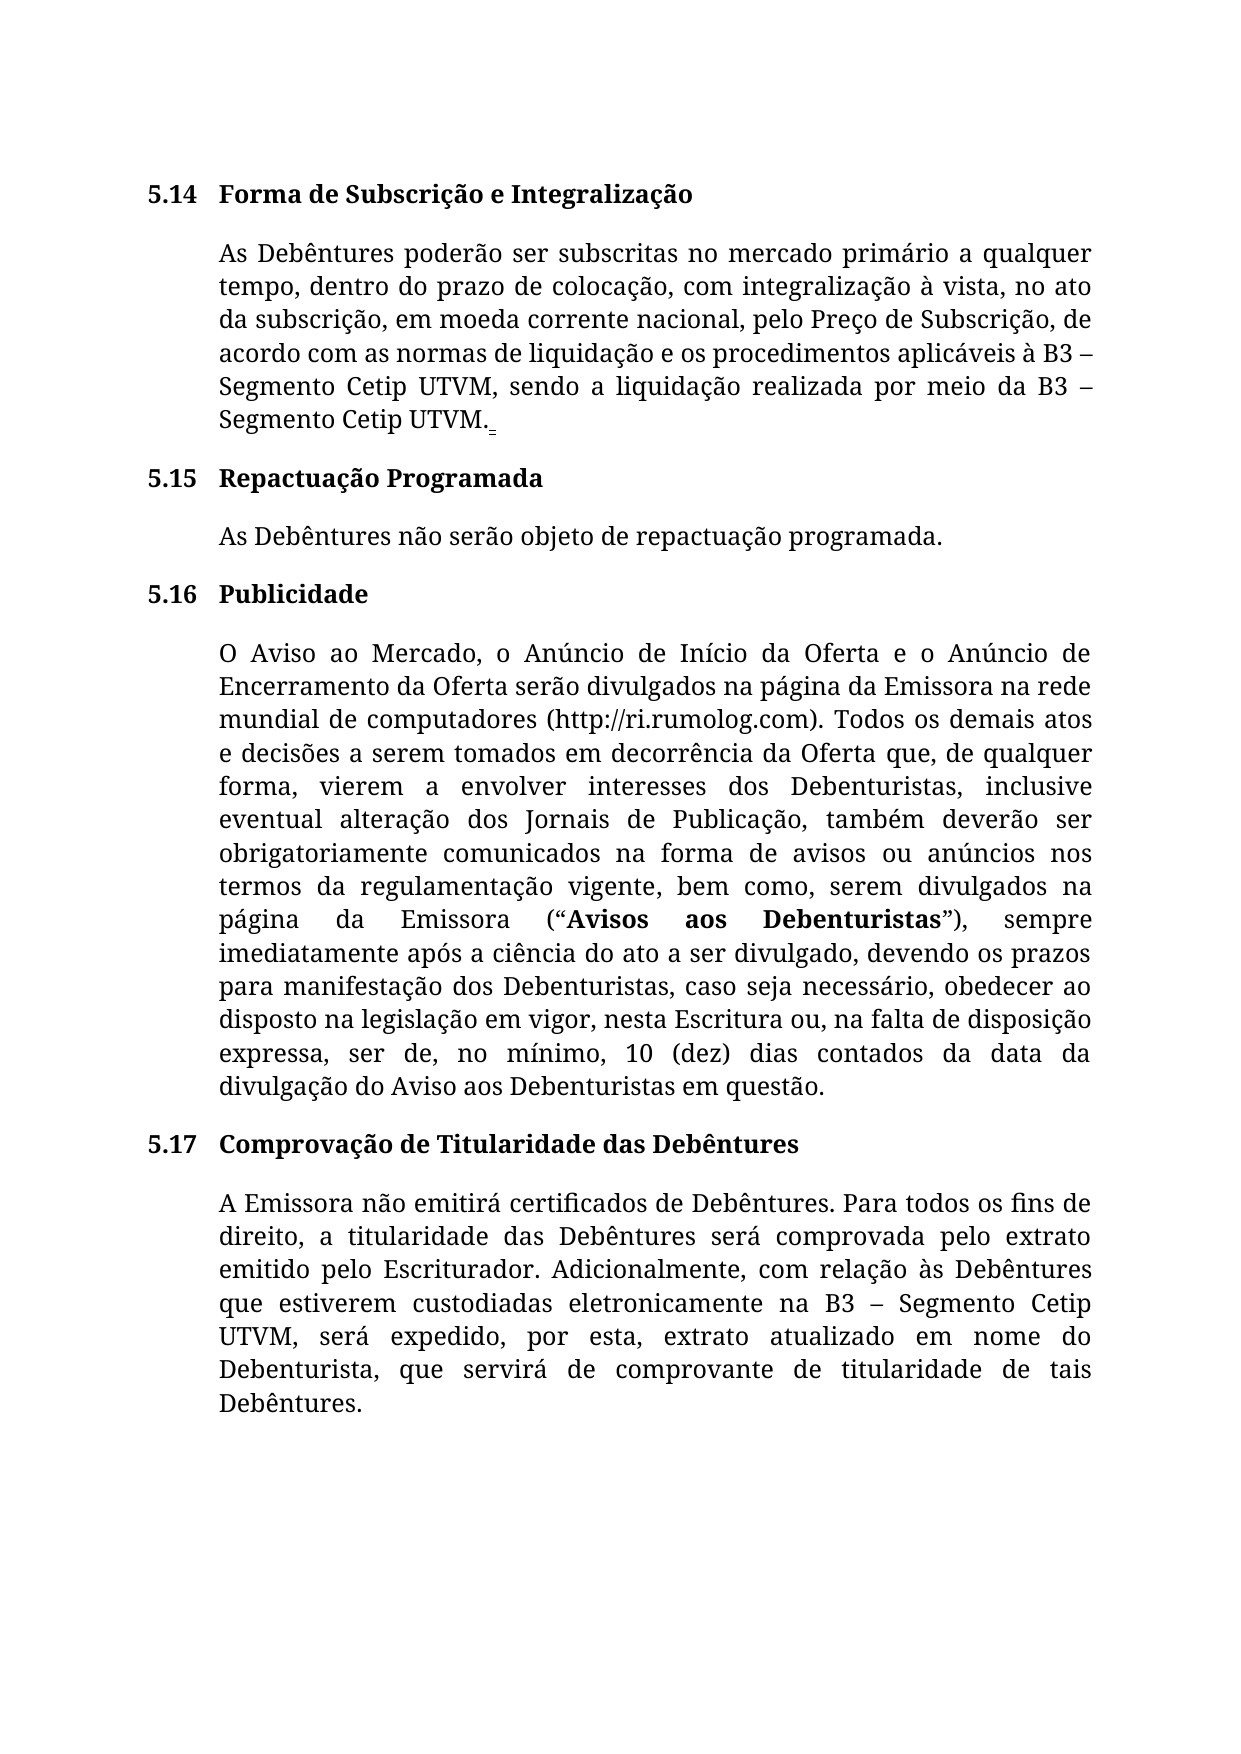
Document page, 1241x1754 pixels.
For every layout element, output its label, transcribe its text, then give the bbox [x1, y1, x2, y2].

text Comprovação de Titularidade das Debêntures [148, 1127, 1092, 1161]
text Publicidade [148, 577, 1092, 611]
text As Debêntures não serão objeto de repactuação programada. [218, 519, 1092, 552]
text O Aviso ao Mercado, o Anúncio de Início da Oferta e o Anúncio de Encerramento da Oferta serão divulgados na página da Emissora na rede mundial de computadores (http://ri.rumolog.com). Todos os demais atos e decisões a serem tomados em decorrência da Oferta que, de qualquer forma, vierem a envolver interesses dos Debenturistas, inclusive eventual alteração dos Jornais de Publicação, também deverão ser obrigatoriamente comunicados na forma de avisos ou anúncios nos termos da regulamentação vigente, bem como, serem divulgados na página da Emissora (“Avisos aos Debenturistas”), sempre imediatamente após a ciência do ato a ser divulgado, devendo os prazos para manifestação dos Debenturistas, caso seja necessário, obedecer ao disposto na legislação em vigor, nesta Escritura ou, na falta de disposição expressa, ser de, no mínimo, 10 (dez) dias contados da data da divulgação do Aviso aos Debenturistas em questão. [218, 636, 1092, 1102]
text Forma de Subscrição e Integralização [148, 177, 1092, 211]
text Repactuação Programada [148, 461, 1092, 494]
text As Debêntures poderão ser subscritas no mercado primário a qualquer tempo, dentro do prazo de colocação, com integralização à vista, no ato da subscrição, em moeda corrente nacional, pelo Preço de Subscrição, de acordo com as normas de liquidação e os procedimentos aplicáveis à B3 – Segmento Cetip UTVM, sendo a liquidação realizada por meio da B3 – Segmento Cetip UTVM. [218, 236, 1092, 436]
text A Emissora não emitirá certificados de Debêntures. Para todos os fins de direito, a titularidade das Debêntures será comprovada pelo extrato emitido pelo Escriturador. Adicionalmente, com relação às Debêntures que estiverem custodiadas eletronicamente na B3 – Segmento Cetip UTVM, será expedido, por esta, extrato atualizado em nome do Debenturista, que servirá de comprovante de titularidade de tais Debêntures. [218, 1186, 1092, 1419]
